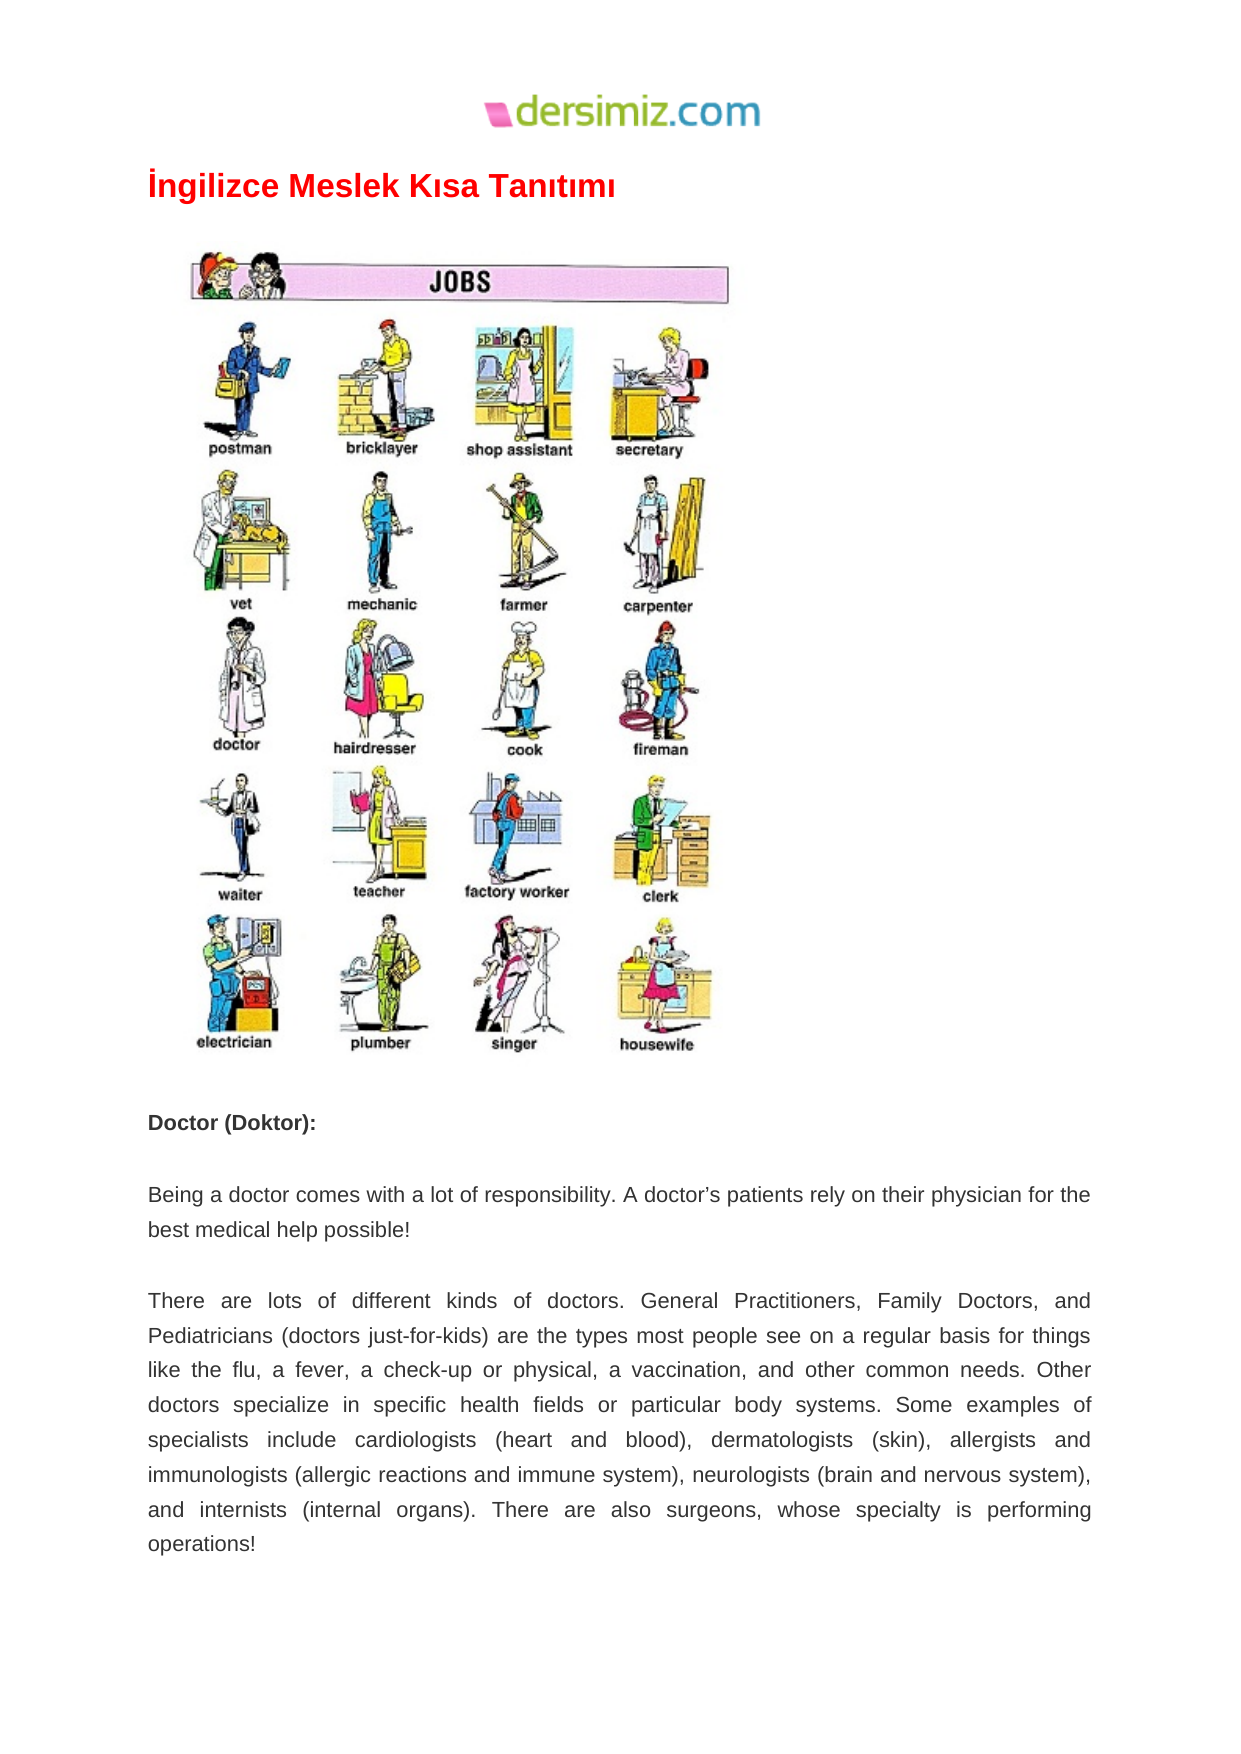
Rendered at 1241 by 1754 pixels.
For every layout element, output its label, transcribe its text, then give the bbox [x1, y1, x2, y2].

picture [473, 86, 769, 141]
text There are lots of different kinds of doctors. General Practitioners, Family Doctors, and Pediatricians (doctors just-for-kids) are the types most people see on a regular basis for things like the flu, a fever, a check-up or physical, a vaccination, and other common needs. Other doctors specialize in specific health fields or particular body systems. Some examples of specialists include cardiologists (heart and blood), dermatologists (skin), allergists and immunologists (allergic reactions and immune system), neurologists (brain and nervous system), and internists (internal organs). There are also surgeons, whose specialty is performing operations! [148, 1278, 1093, 1557]
picture [147, 241, 754, 1101]
text İngilizce Meslek Kısa Tanıtımı [148, 166, 1093, 204]
text Being a doctor comes with a lot of responsibility. A doctor’s patients rely on their physician for the best medical help possible! [148, 1172, 1093, 1242]
